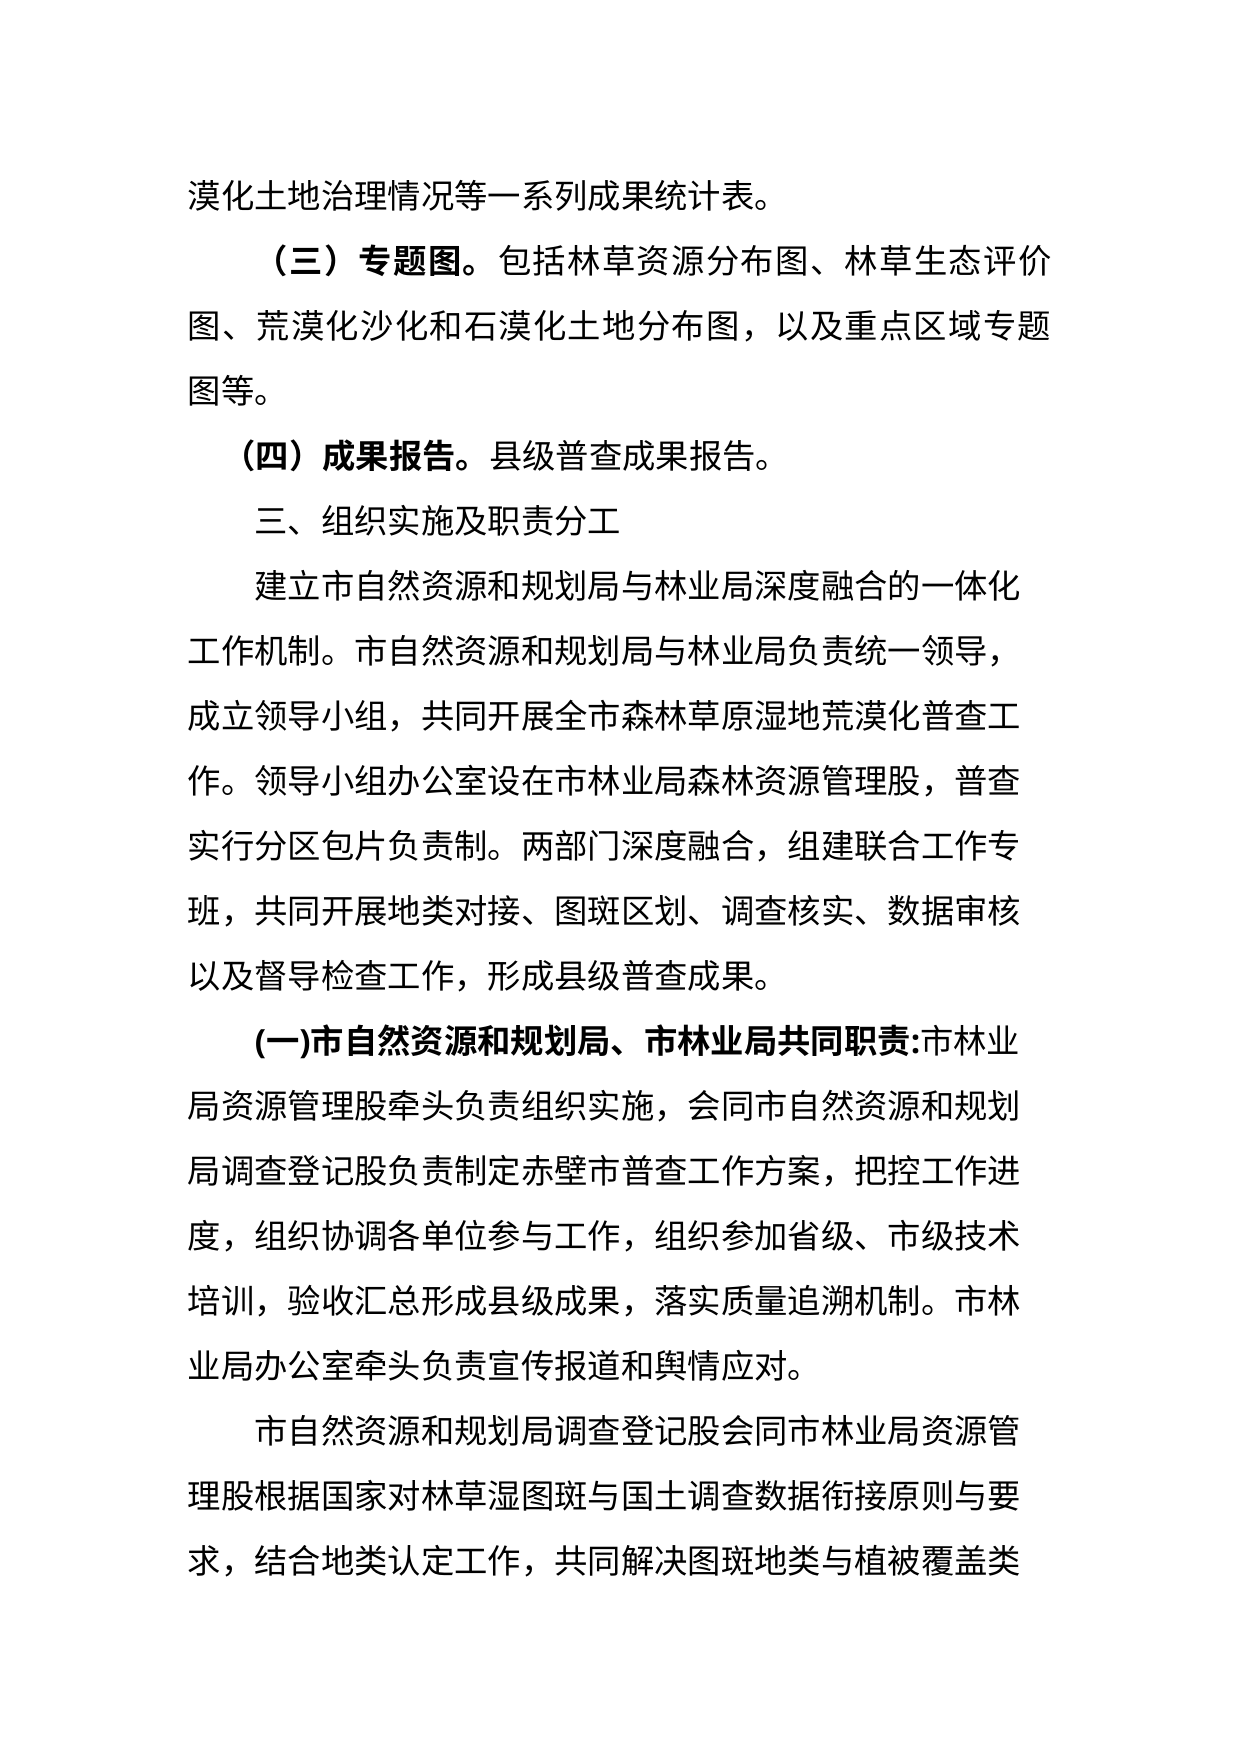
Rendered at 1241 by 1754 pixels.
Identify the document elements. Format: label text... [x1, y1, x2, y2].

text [187, 162, 1053, 227]
text (一)市自然资源和规划局、市林业局共同职责:市林业局资源管理股牵头负责组织实施，会同市自然资源和规划局调查登记股负责制定赤壁市普查工作方案，把控工作进度，组织协调各单位参与工作，组织参加省级、市级技术培训，验收汇总形成县级成果，落实质量追溯机制。市林业局办公室牵头负责宣传报道和舆情应对。 [187, 1007, 1053, 1397]
text （三）专题图。包括林草资源分布图、林草生态评价图、荒漠化沙化和石漠化土地分布图，以及重点区域专题图等。 [187, 227, 1053, 422]
text 建立市自然资源和规划局与林业局深度融合的一体化工作机制。市自然资源和规划局与林业局负责统一领导，成立领导小组，共同开展全市森林草原湿地荒漠化普查工作。领导小组办公室设在市林业局森林资源管理股，普查实行分区包片负责制。两部门深度融合，组建联合工作专班，共同开展地类对接、图斑区划、调查核实、数据审核以及督导检查工作，形成县级普查成果。 [187, 552, 1053, 1007]
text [187, 1397, 1053, 1592]
text 三、组织实施及职责分工 [187, 487, 1053, 552]
text （四）成果报告。县级普查成果报告。 [187, 422, 1053, 487]
